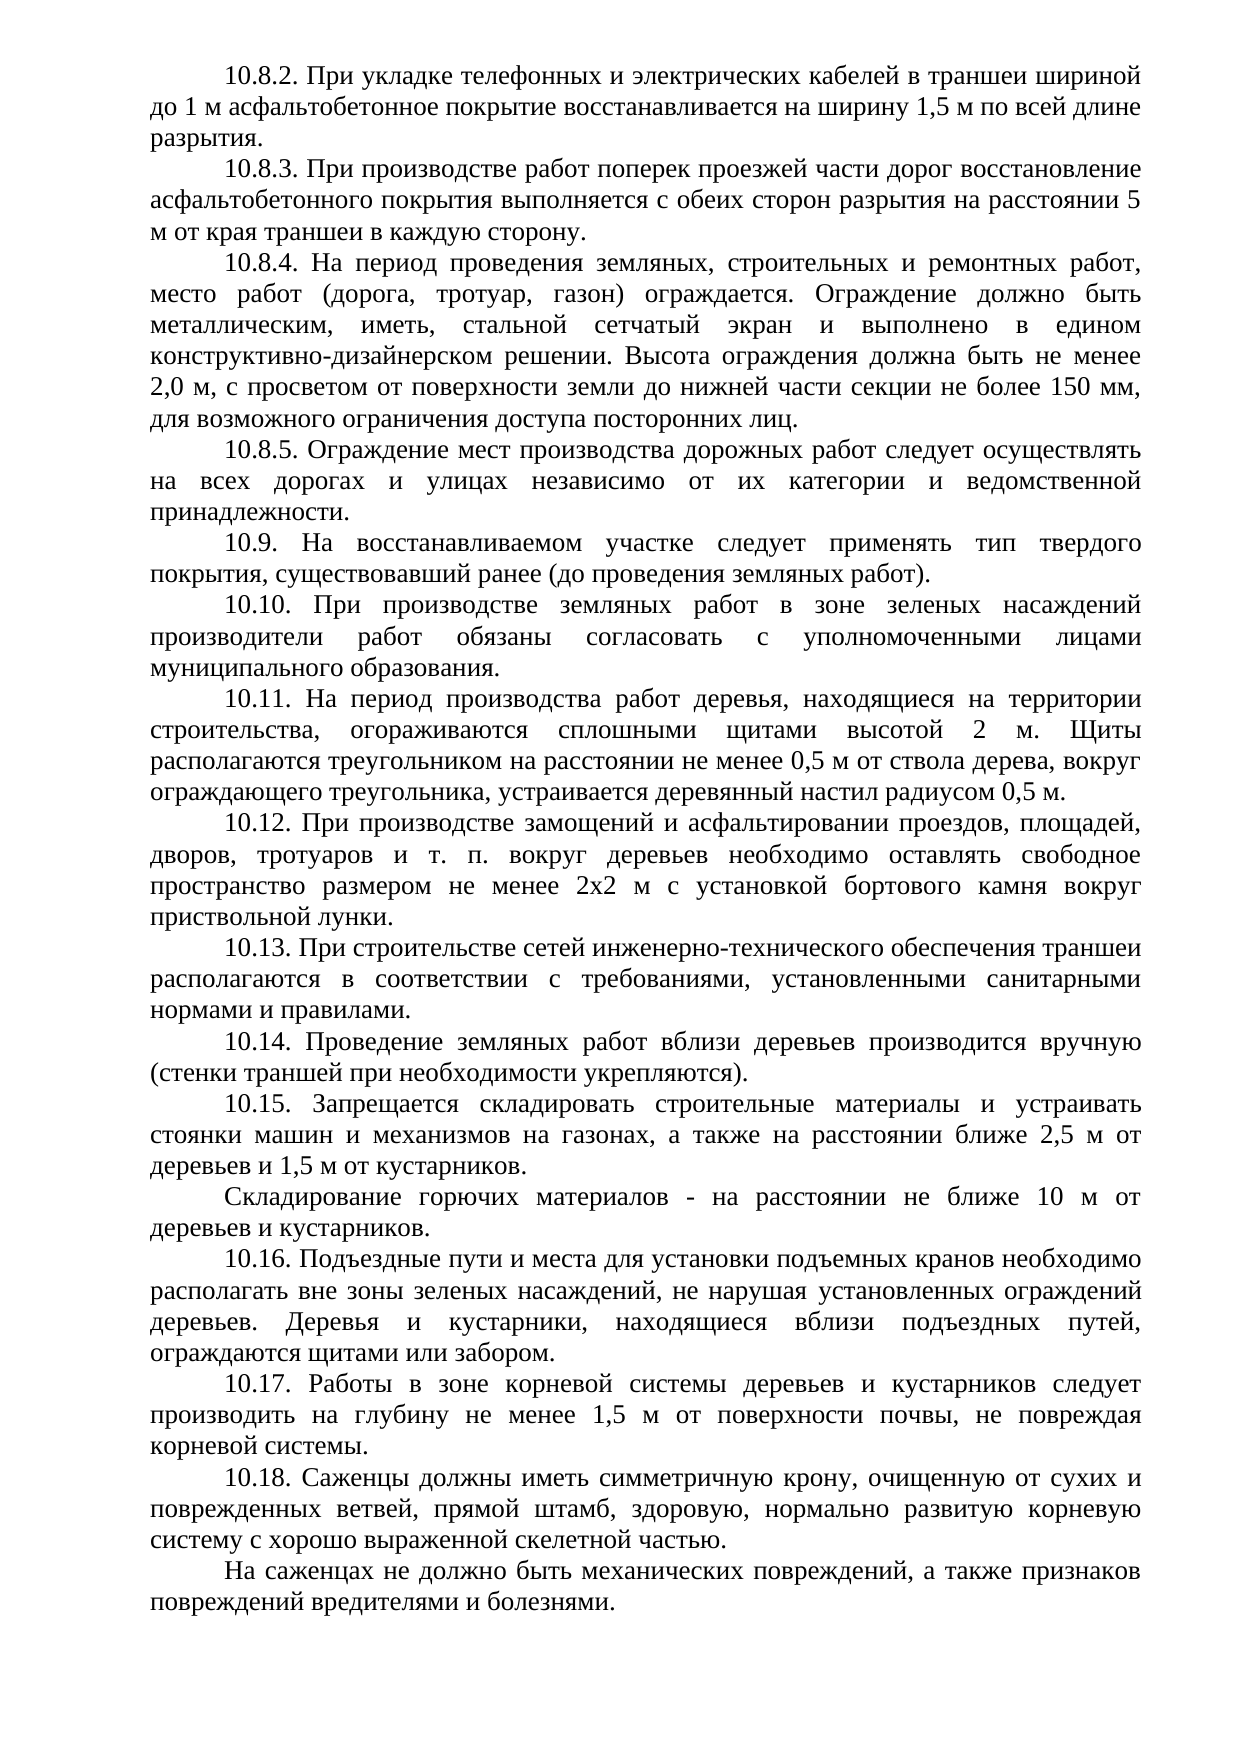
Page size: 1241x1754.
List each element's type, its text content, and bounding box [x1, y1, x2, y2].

text 10.13. При строительстве сетей инженерно-технического обеспечения траншеи располагаются в соответствии с требованиями, установленными санитарными нормами и правилами. [150, 931, 1143, 1024]
text 10.16. Подъездные пути и места для установки подъемных кранов необходимо располагать вне зоны зеленых насаждений, не нарушая установленных ограждений деревьев. Деревья и кустарники, находящиеся вблизи подъездных путей, ограждаются щитами или забором. [150, 1243, 1143, 1367]
text 10.10. При производстве земляных работ в зоне зеленых насаждений производители работ обязаны согласовать с уполномоченными лицами муниципального образования. [150, 588, 1143, 682]
text 10.11. На период производства работ деревья, находящиеся на территории строительства, огораживаются сплошными щитами высотой 2 м. Щиты располагаются треугольником на расстоянии не менее 0,5 м от ствола дерева, вокруг ограждающего треугольника, устраивается деревянный настил радиусом 0,5 м. [150, 682, 1143, 807]
text 10.8.2. При укладке телефонных и электрических кабелей в траншеи шириной до 1 м асфальтобетонное покрытие восстанавливается на ширину 1,5 м по всей длине разрытия. [150, 59, 1143, 152]
text На саженцах не должно быть механических повреждений, а также признаков повреждений вредителями и болезнями. [150, 1554, 1143, 1616]
text 10.14. Проведение земляных работ вблизи деревьев производится вручную (стенки траншей при необходимости укрепляются). [150, 1024, 1143, 1087]
text 10.8.4. На период проведения земляных, строительных и ремонтных работ, место работ (дорога, тротуар, газон) ограждается. Ограждение должно быть металлическим, иметь, стальной сетчатый экран и выполнено в едином конструктивно-дизайнерском решении. Высота ограждения должна быть не менее 2,0 м, с просветом от поверхности земли до нижней части секции не более 150 мм, для возможного ограничения доступа посторонних лиц. [150, 246, 1143, 433]
text 10.17. Работы в зоне корневой системы деревьев и кустарников следует производить на глубину не менее 1,5 м от поверхности почвы, не повреждая корневой системы. [150, 1367, 1143, 1461]
text 10.12. При производстве замощений и асфальтировании проездов, площадей, дворов, тротуаров и т. п. вокруг деревьев необходимо оставлять свободное пространство размером не менее 2x2 м с установкой бортового камня вокруг приствольной лунки. [150, 807, 1143, 931]
text 10.8.5. Ограждение мест производства дорожных работ следует осуществлять на всех дорогах и улицах независимо от их категории и ведомственной принадлежности. [150, 433, 1143, 526]
text 10.9. На восстанавливаемом участке следует применять тип твердого покрытия, существовавший ранее (до проведения земляных работ). [150, 526, 1143, 588]
text 10.8.3. При производстве работ поперек проезжей части дорог восстановление асфальтобетонного покрытия выполняется с обеих сторон разрытия на расстоянии 5 м от края траншеи в каждую сторону. [150, 152, 1143, 246]
text 10.18. Саженцы должны иметь симметричную крону, очищенную от сухих и поврежденных ветвей, прямой штамб, здоровую, нормально развитую корневую систему с хорошо выраженной скелетной частью. [150, 1461, 1143, 1554]
text Складирование горючих материалов - на расстоянии не ближе 10 м от деревьев и кустарников. [150, 1180, 1143, 1243]
text 10.15. Запрещается складировать строительные материалы и устраивать стоянки машин и механизмов на газонах, а также на расстоянии ближе 2,5 м от деревьев и 1,5 м от кустарников. [150, 1087, 1143, 1180]
